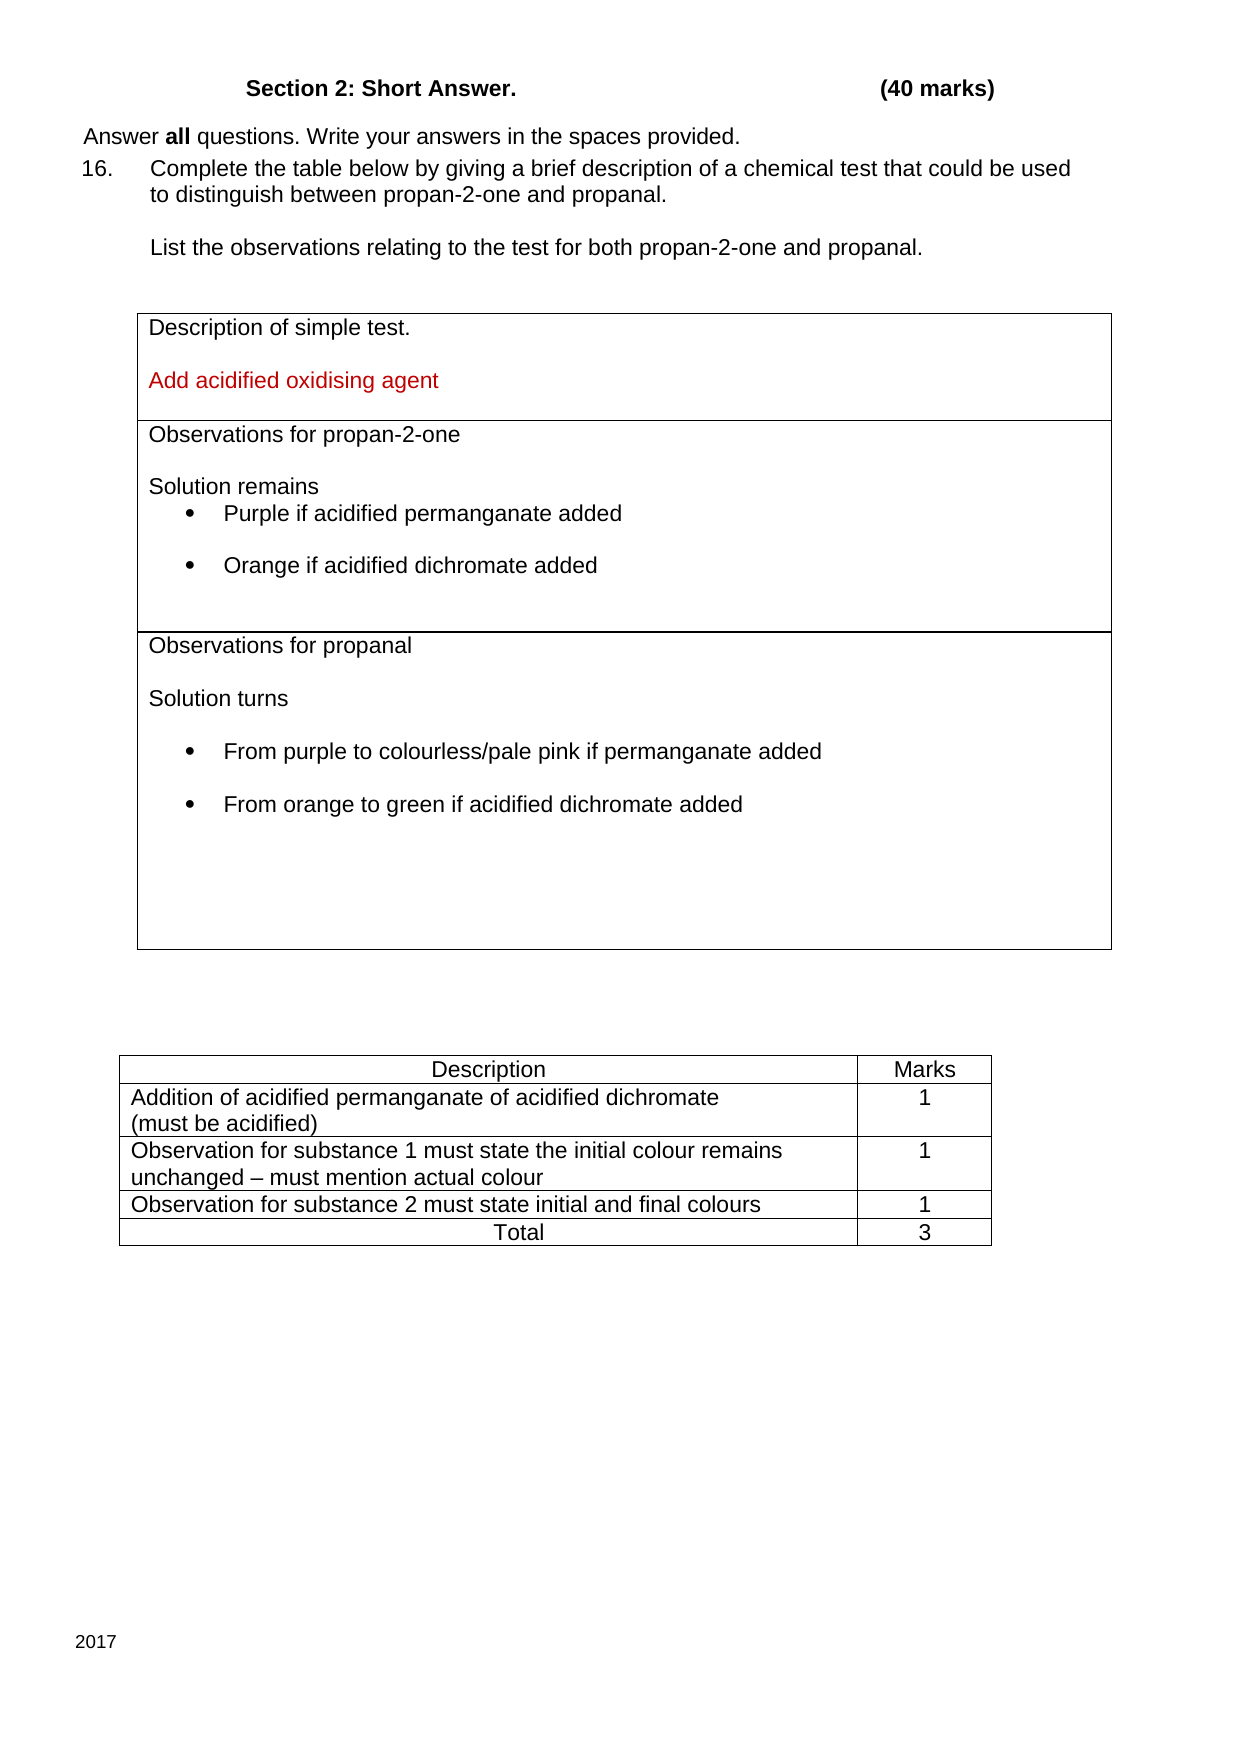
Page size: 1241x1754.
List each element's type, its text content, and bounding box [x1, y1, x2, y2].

table_header Description of simple test. Add acidified oxidising agent [138, 314, 1111, 419]
table_cell 1 [858, 1084, 991, 1136]
table_header Description [120, 1056, 857, 1082]
table_header Marks [858, 1056, 991, 1082]
text List the observations relating to the test for both propan-2-one and propanal. [75, 234, 1165, 260]
table_cell Observations for propan-2-one Solution remains Purple if acidified permanganate added Orange if acidified dichromate added [138, 421, 1111, 631]
text to distinguish between propan-2-one and propanal. [75, 181, 1165, 208]
table_cell 1 [858, 1191, 991, 1217]
table_cell Observations for propanal Solution turns From purple to colourless/pale pink if permanganate added From orange to green if acidified dichromate added [138, 633, 1111, 949]
table_cell 1 [858, 1137, 991, 1190]
table_cell Observation for substance 2 must state initial and final colours [120, 1191, 857, 1217]
table_cell Total [120, 1219, 857, 1245]
table_cell Observation for substance 1 must state the initial colour remains unchanged – must mention actual colour [120, 1137, 857, 1190]
text Section 2: Short Answer. (40 marks) [75, 75, 1165, 101]
text Answer all questions. Write your answers in the spaces provided. [83, 101, 1165, 155]
text 16. Complete the table below by giving a brief description of a chemical test that could be used [75, 155, 1165, 181]
table_cell 3 [858, 1219, 991, 1245]
table_cell Addition of acidified permanganate of acidified dichromate (must be acidified) [120, 1084, 857, 1136]
